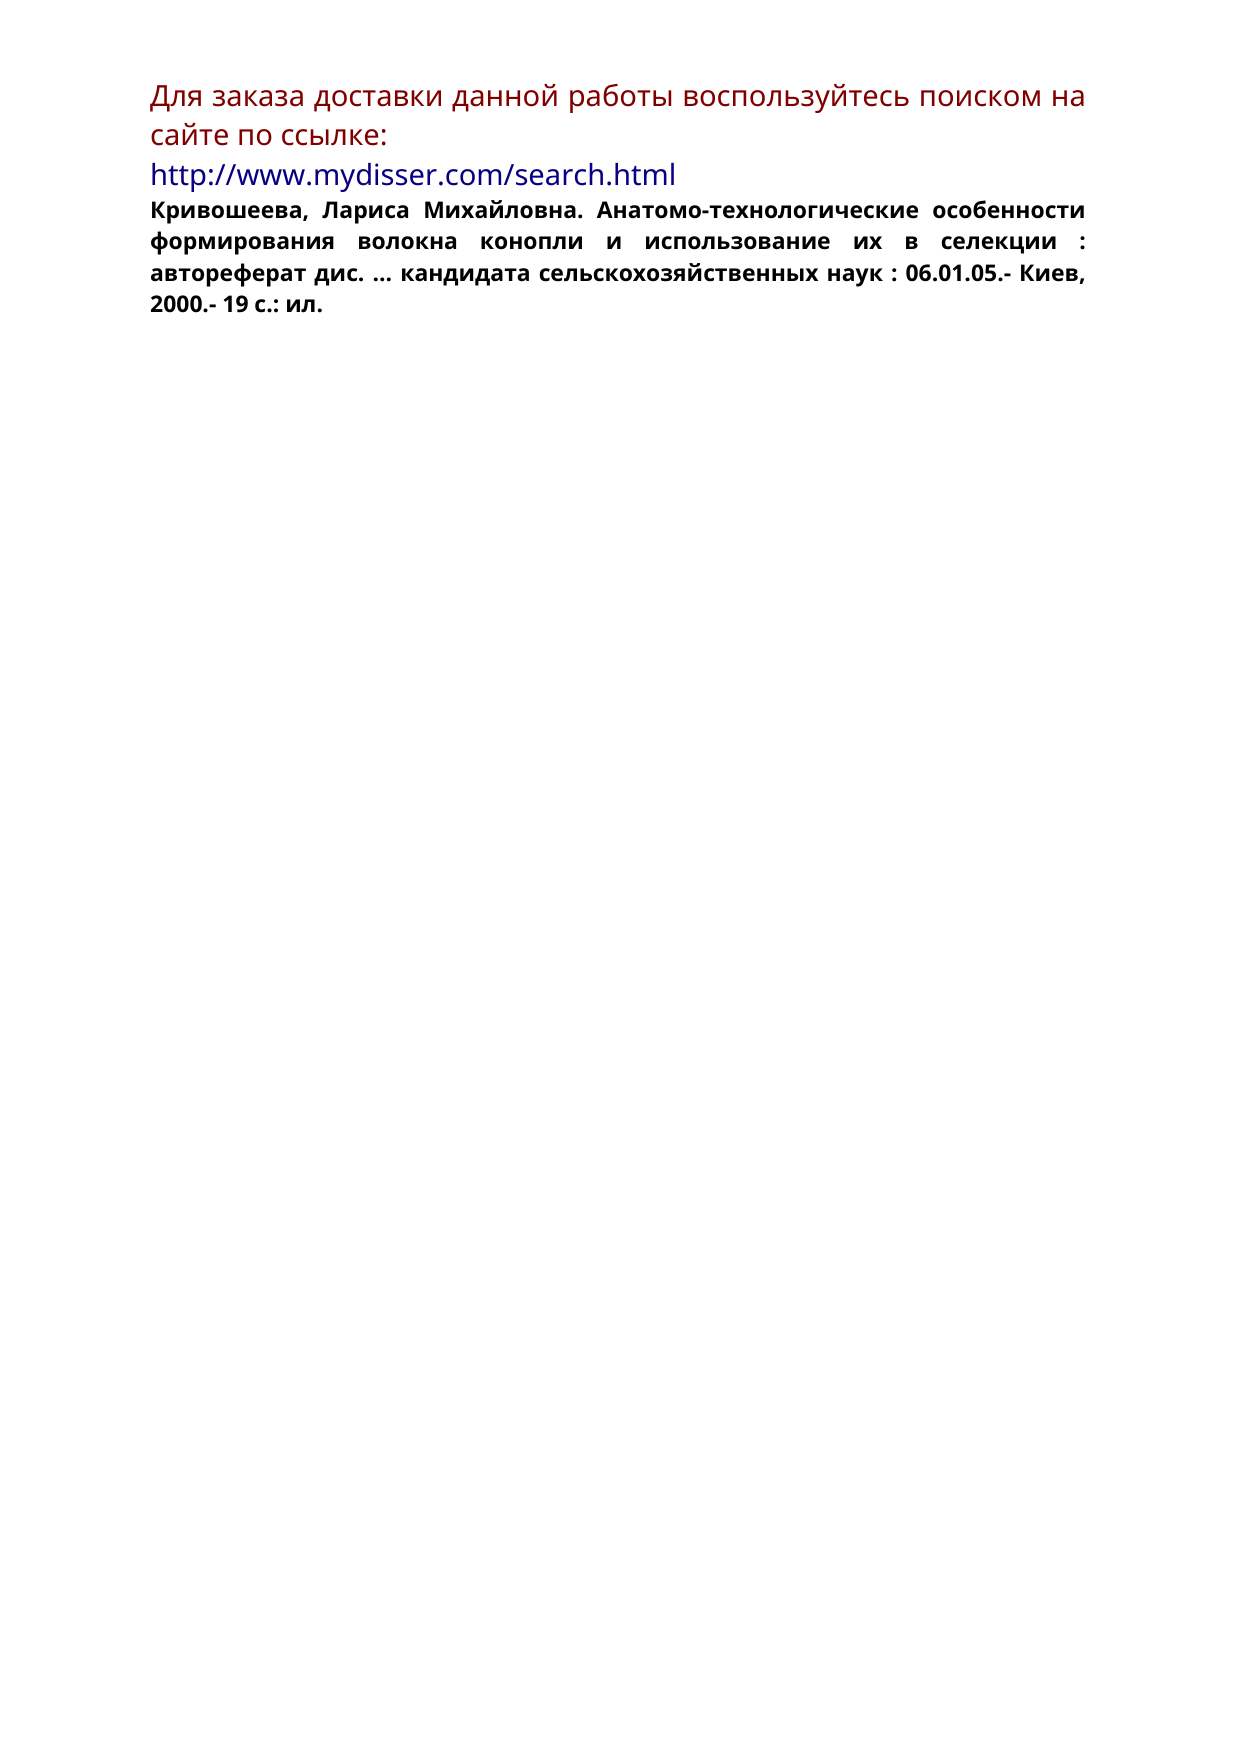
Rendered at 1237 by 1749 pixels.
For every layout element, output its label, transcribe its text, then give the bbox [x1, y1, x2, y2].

text Кривошеева, Лариса Михайловна. Анатомо-технологические особенности формирования волокна конопли и использование их в селекции : автореферат дис. ... кандидата сельскохозяйственных наук : 06.01.05.- Киев, 2000.- 19 с.: ил. [150, 194, 1086, 319]
